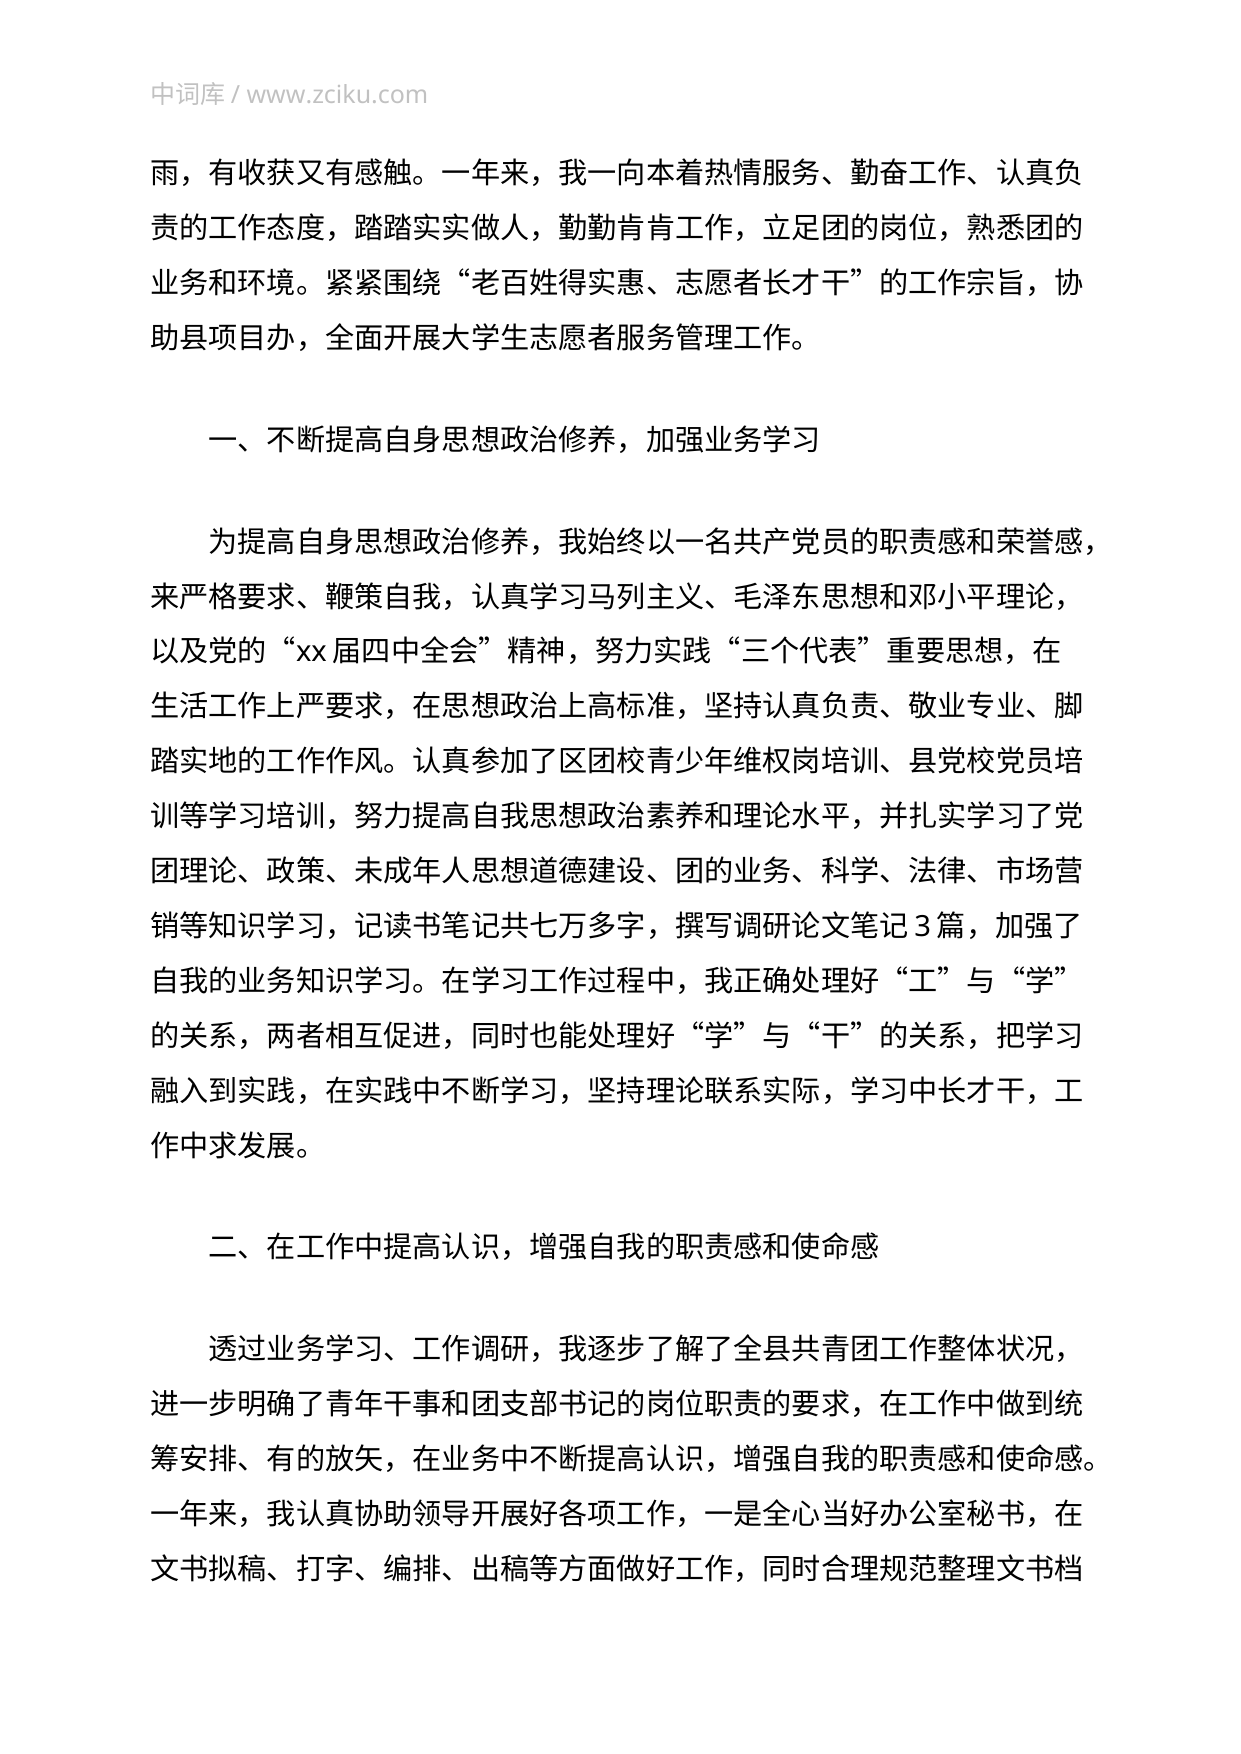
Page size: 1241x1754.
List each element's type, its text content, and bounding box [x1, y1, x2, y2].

text 二、在工作中提高认识，增强自我的职责感和使命感 [150, 1224, 1090, 1266]
text 为提高自身思想政治修养，我始终以一名共产党员的职责感和荣誉感，来严格要求、鞭策自我，认真学习马列主义、毛泽东思想和邓小平理论，以及党的“xx届四中全会”精神，努力实践“三个代表”重要思想，在生活工作上严要求，在思想政治上高标准，坚持认真负责、敬业专业、脚踏实地的工作作风。认真参加了区团校青少年维权岗培训、县党校党员培训等学习培训，努力提高自我思想政治素养和理论水平，并扎实学习了党团理论、政策、未成年人思想道德建设、团的业务、科学、法律、市场营销等知识学习，记读书笔记共七万多字，撰写调研论文笔记3篇，加强了自我的业务知识学习。在学习工作过程中，我正确处理好“工”与“学”的关系，两者相互促进，同时也能处理好“学”与“干”的关系，把学习融入到实践，在实践中不断学习，坚持理论联系实际，学习中长才干，工作中求发展。 [150, 518, 1090, 1164]
text 一、不断提高自身思想政治修养，加强业务学习 [150, 416, 1090, 459]
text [150, 1326, 1090, 1588]
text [150, 150, 1090, 357]
